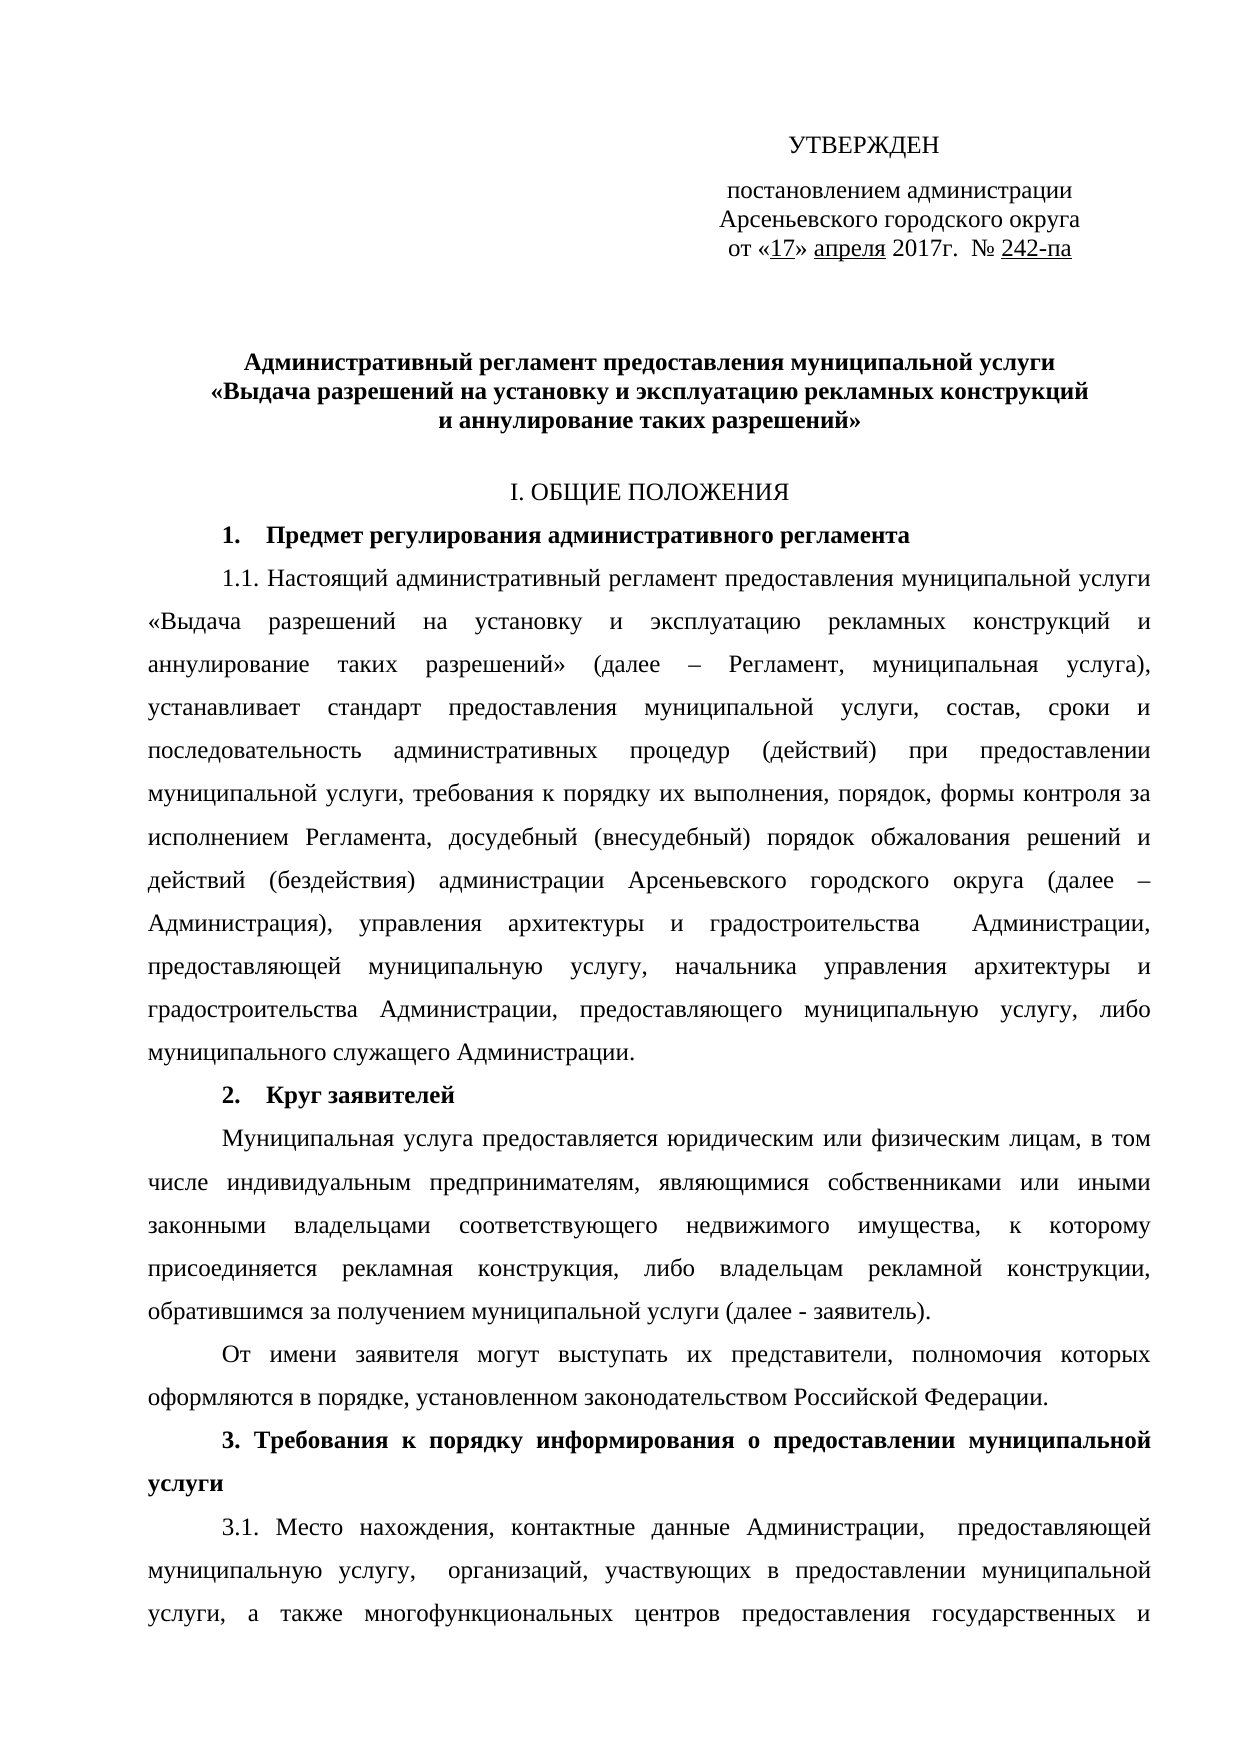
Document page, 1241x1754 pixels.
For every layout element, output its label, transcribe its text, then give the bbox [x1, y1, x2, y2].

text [148, 1512, 1152, 1627]
text Административный регламент предоставления муниципальной услуги [148, 347, 1152, 376]
text Арсеньевского городского округа [148, 204, 1152, 233]
text 1.1. Настоящий административный регламент предоставления муниципальной услуги «Выдача разрешений на установку и эксплуатацию рекламных конструкций и аннулирование таких разрешений» (далее – Регламент, муниципальная услуга), устанавливает стандарт предоставления муниципальной услуги, состав, сроки и последовательность административных процедур (действий) при предоставлении муниципальной услуги, требования к порядку их выполнения, порядок, формы контроля за исполнением Регламента, досудебный (внесудебный) порядок обжалования решений и действий (бездействия) администрации Арсеньевского городского округа (далее – Администрация), управления архитектуры и градостроительства Администрации, предоставляющей муниципальную услугу, начальника управления архитектуры и градостроительства Администрации, предоставляющего муниципальную услугу, либо муниципального служащего Администрации. [148, 563, 1152, 1066]
text УТВЕРЖДЕН [148, 130, 1152, 159]
list От имени заявителя могут выступать их представители, полномочия которых оформляются в порядке, установленном законодательством Российской Федерации. [148, 1339, 1152, 1411]
text от «17» апреля 2017г. № 242-па [148, 233, 1152, 262]
text постановлением администрации [148, 175, 1152, 204]
list Муниципальная услуга предоставляется юридическим или физическим лицам, в том числе индивидуальным предпринимателям, являющимися собственниками или иными законными владельцами соответствующего недвижимого имущества, к которому присоединяется рекламная конструкция, либо владельцам рекламной конструкции, обратившимся за получением муниципальной услуги (далее - заявитель). [148, 1123, 1152, 1325]
list Предмет регулирования административного регламента [222, 520, 1152, 548]
list 3. Требования к порядку информирования о предоставлении муниципальной услуги [148, 1425, 1152, 1497]
text «Выдача разрешений на установку и эксплуатацию рекламных конструкций [148, 376, 1152, 405]
text I. ОБЩИЕ ПОЛОЖЕНИЯ [148, 477, 1152, 505]
list Круг заявителей [222, 1080, 1152, 1109]
text и аннулирование таких разрешений» [148, 405, 1152, 433]
